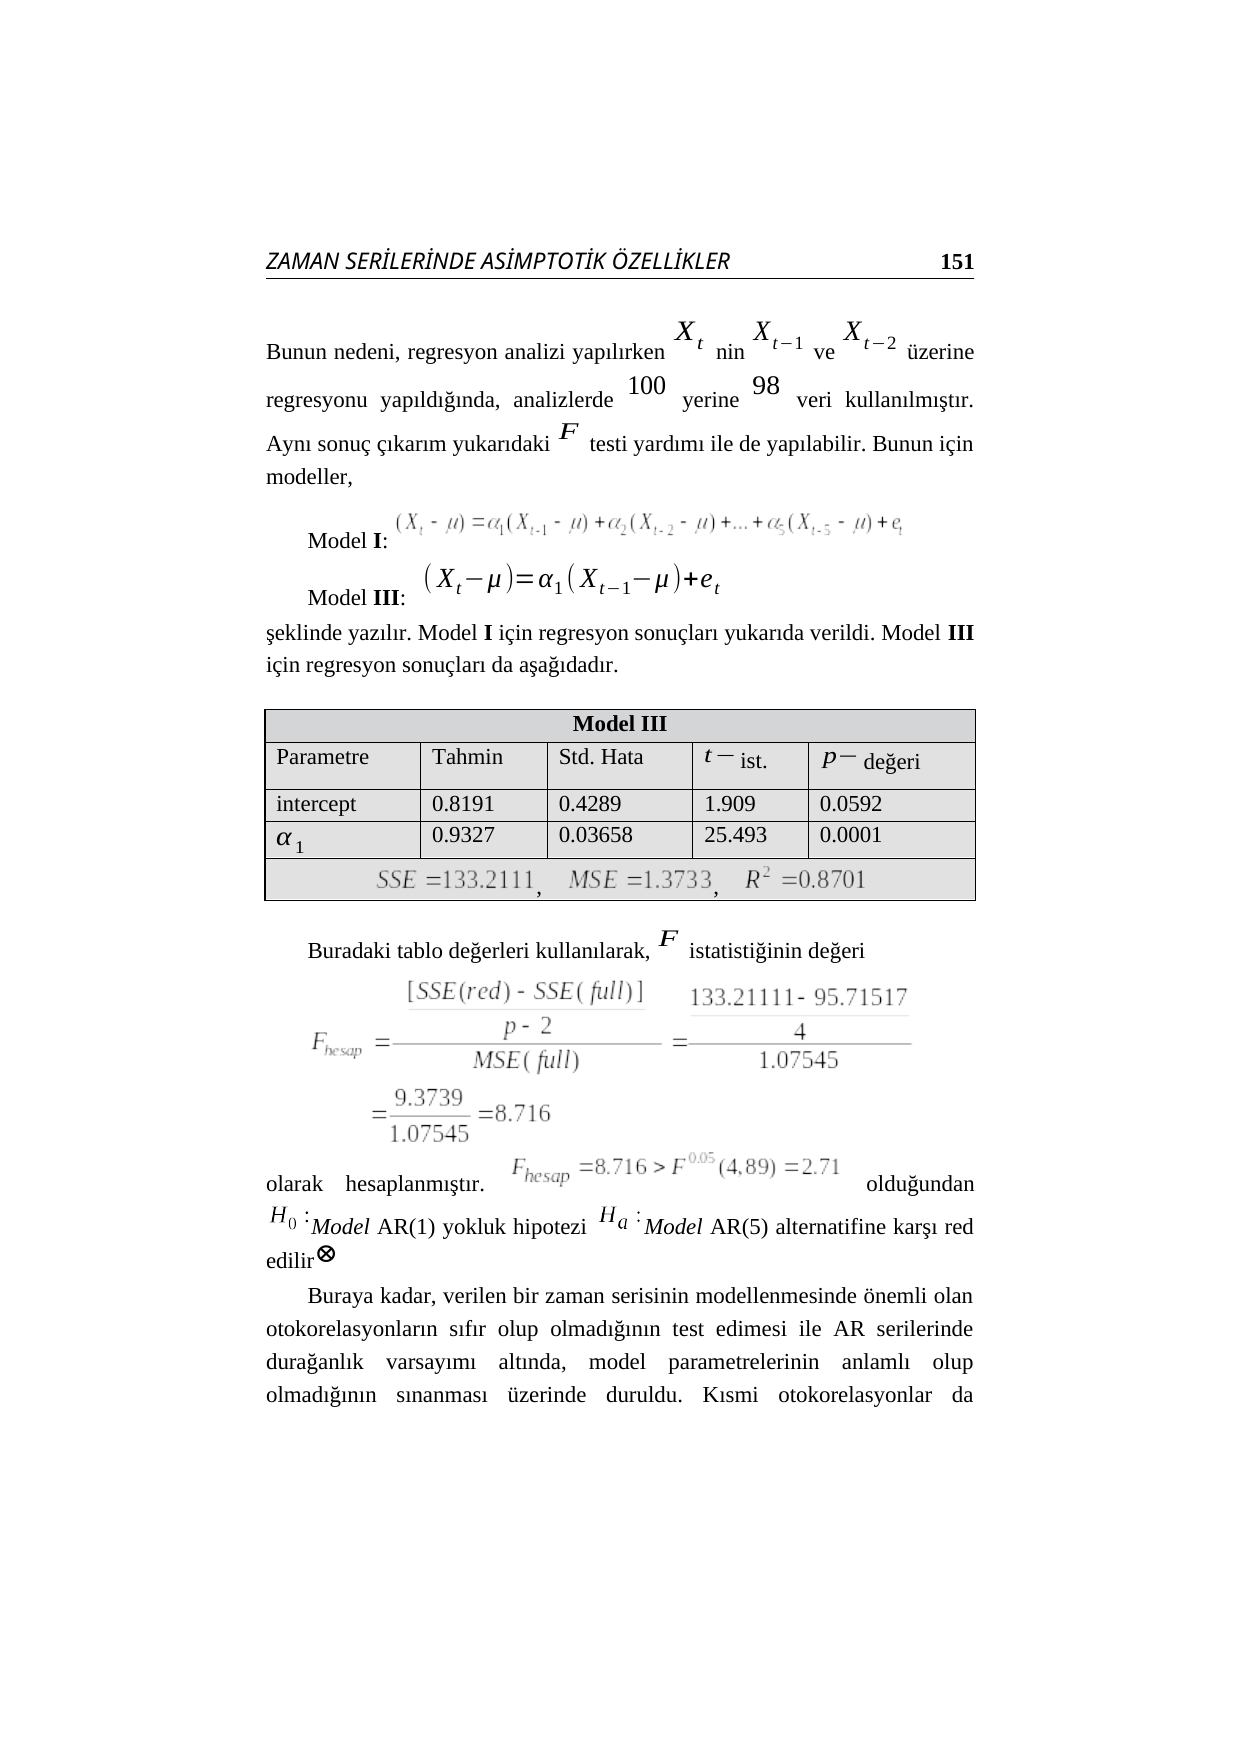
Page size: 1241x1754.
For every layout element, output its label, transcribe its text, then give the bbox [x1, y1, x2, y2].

table_cell , , [266, 859, 975, 899]
text olarak hesaplanmıştır. olduğundan Model AR(1) yokluk hipotezi Model AR(5) alternatifine karşı red edilir [266, 1146, 974, 1274]
table_cell değeri [809, 743, 975, 789]
table_cell Std. Hata [548, 743, 692, 789]
table_cell 0.8191 [421, 790, 547, 821]
table_cell 0.0592 [809, 790, 975, 821]
table_header Model III [266, 710, 975, 742]
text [266, 316, 974, 489]
text Model I: [266, 504, 974, 553]
table_cell ist. [693, 743, 808, 789]
table_cell 25.493 [693, 822, 808, 857]
table_cell 0.9327 [421, 822, 547, 857]
text şeklinde yazılır. Model I için regresyon sonuçları yukarıda verildi. Model III için regresyon sonuçları da aşağıdadır. [266, 618, 974, 678]
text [266, 1282, 974, 1407]
table_cell 0.03658 [548, 822, 692, 857]
table_cell Parametre [266, 743, 420, 789]
table_cell 1.909 [693, 790, 808, 821]
table_cell 0.0001 [809, 822, 975, 857]
table_cell intercept [266, 790, 420, 821]
text Model III: [266, 561, 974, 610]
table_cell 0.4289 [548, 790, 692, 821]
table_cell [266, 822, 420, 857]
text Buradaki tablo değerleri kullanılarak, istatistiğinin değeri [266, 926, 974, 963]
table_cell Tahmin [421, 743, 547, 789]
